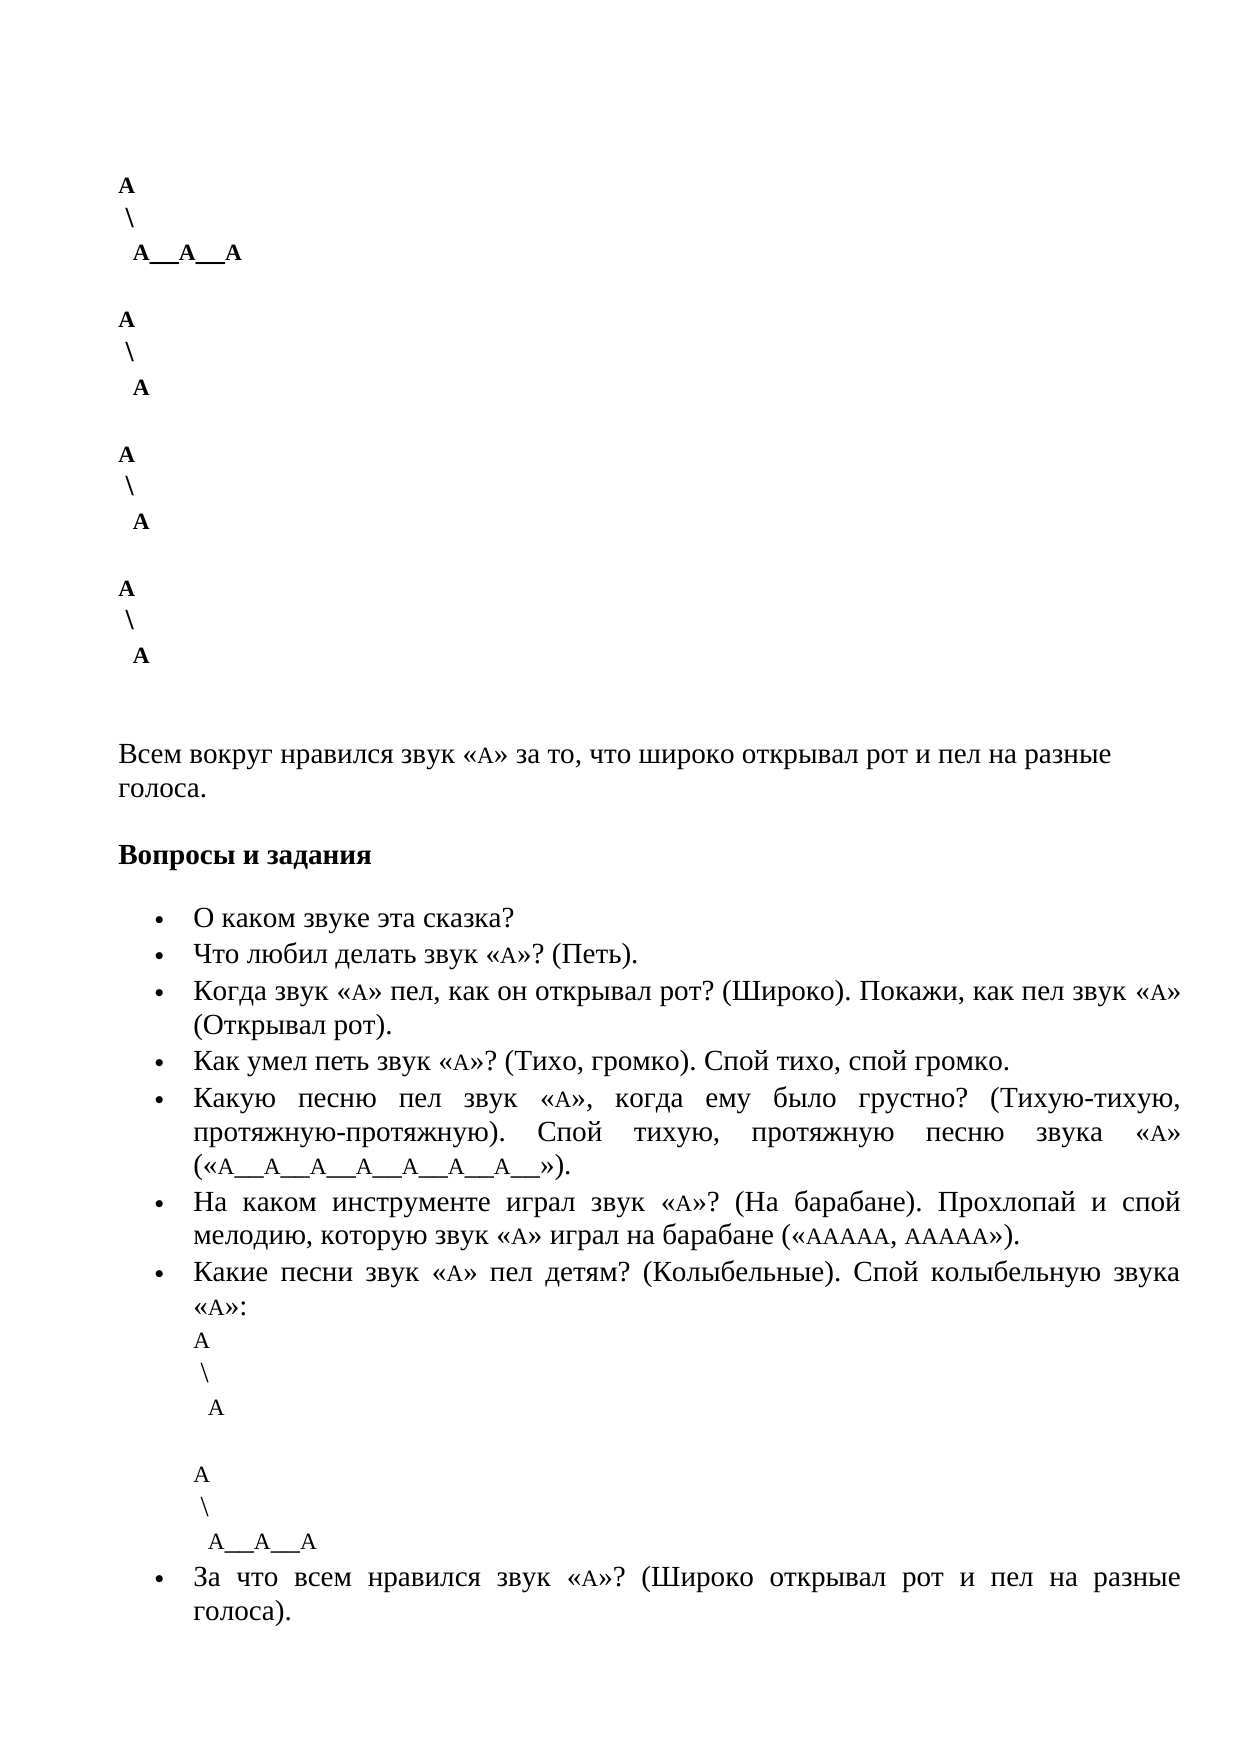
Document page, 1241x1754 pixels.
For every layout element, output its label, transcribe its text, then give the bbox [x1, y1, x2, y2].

list Как умел петь звук «a»? (Тихо, громко). Спой тихо, спой громко. [156, 1043, 1181, 1077]
list На каком инструменте играл звук «a»? (На барабане). Прохлопай и спой мелодию, которую звук «a» играл на барабане («aaaaa, aaaaa»). [156, 1184, 1181, 1251]
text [118, 133, 1181, 871]
list О каком звуке эта сказка? [156, 900, 1181, 933]
list Когда звук «a» пел, как он открывал рот? (Широко). Покажи, как пел звук «a» (Открывал рот). [156, 973, 1181, 1040]
list Какую песню пел звук «a», когда ему было грустно? (Тихую-тихую, протяжную-протяжную). Спой тихую, протяжную песню звука «a» («a__a__a__a__a__a__a__»). [156, 1080, 1181, 1181]
list Что любил делать звук «a»? (Петь). [156, 937, 1181, 970]
list За что всем нравился звук «a»? (Широко открывал рот и пел на разные голоса). [156, 1559, 1181, 1626]
list Какие песни звук «a» пел детям? (Колыбельные). Спой колыбельную звука «a»: a \ a a \ a__a__a [156, 1254, 1181, 1556]
